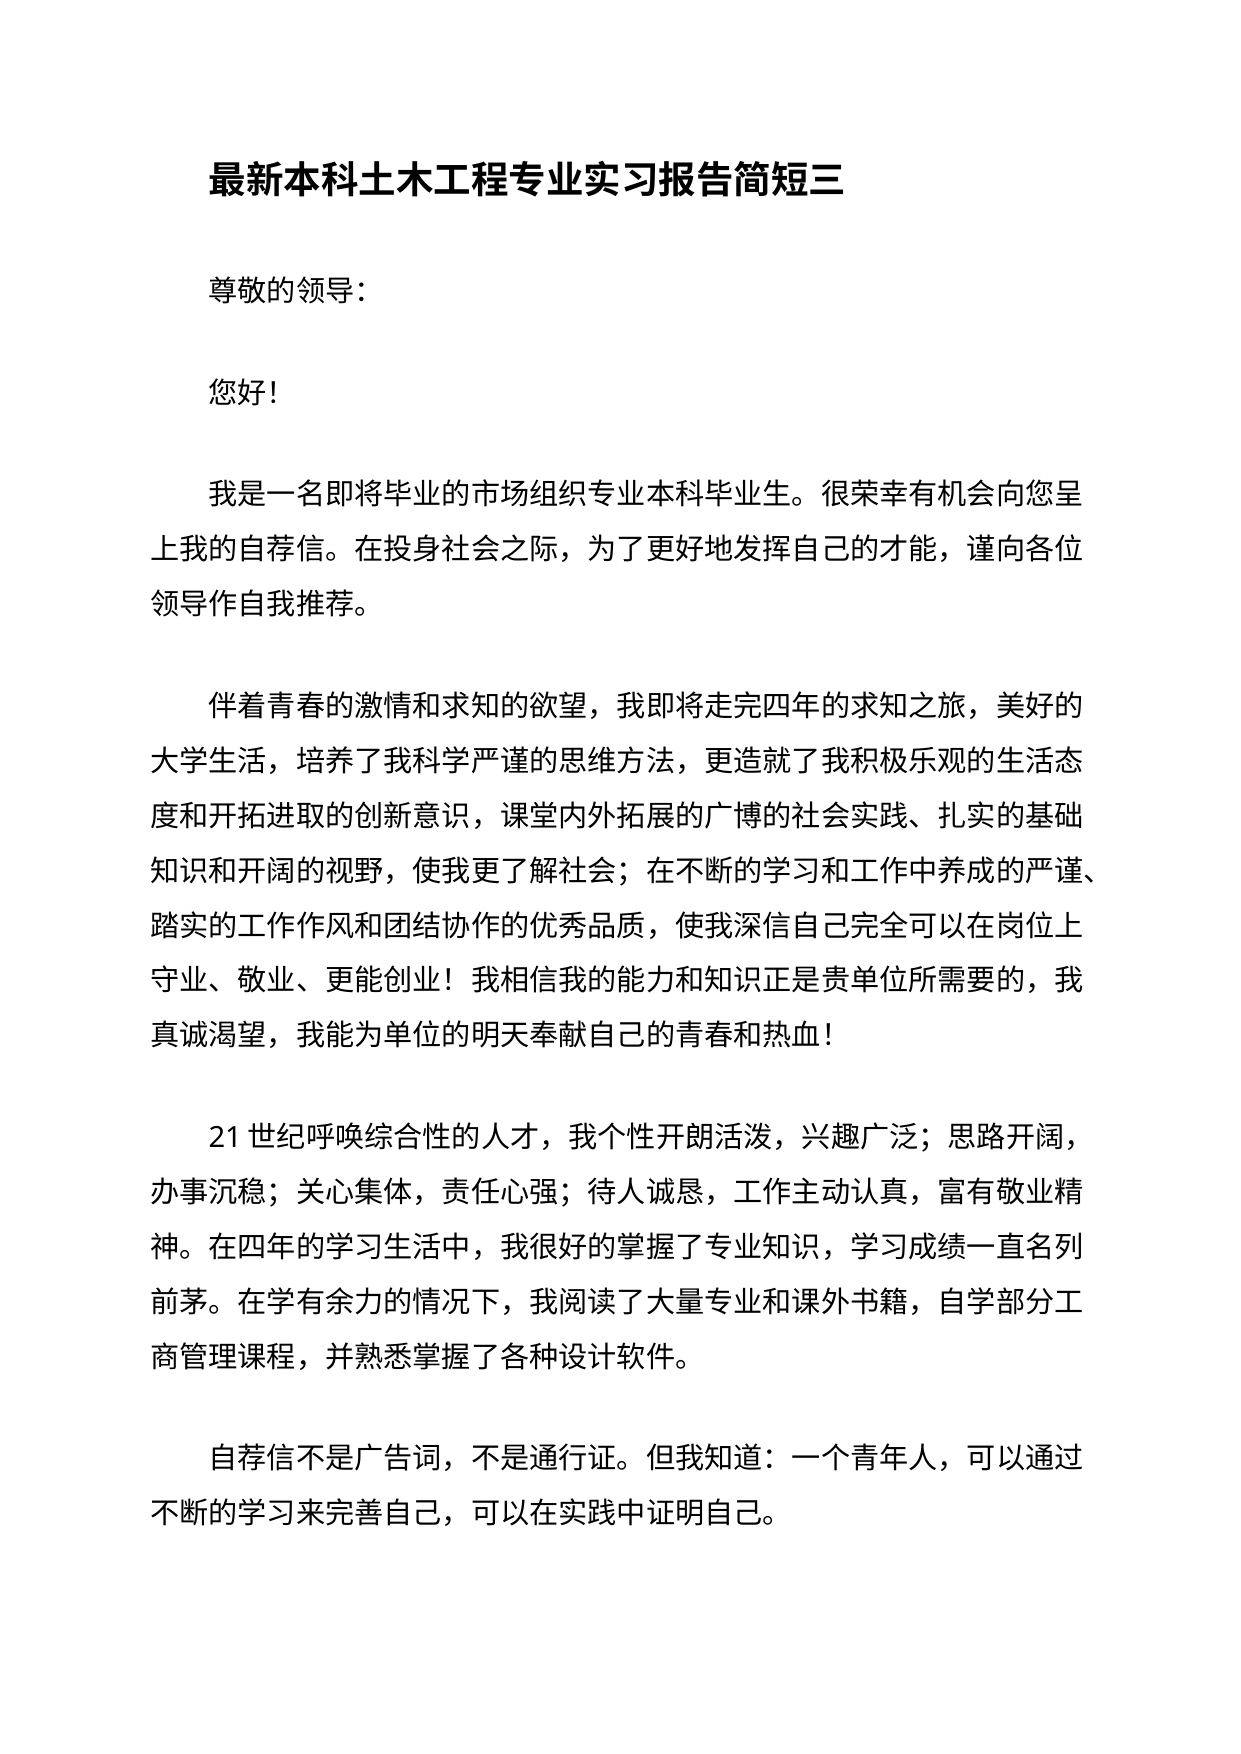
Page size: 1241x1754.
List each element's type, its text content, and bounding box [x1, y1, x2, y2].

text 尊敬的领导： [150, 267, 1090, 310]
text 伴着青春的激情和求知的欲望，我即将走完四年的求知之旅，美好的大学生活，培养了我科学严谨的思维方法，更造就了我积极乐观的生活态度和开拓进取的创新意识，课堂内外拓展的广博的社会实践、扎实的基础知识和开阔的视野，使我更了解社会；在不断的学习和工作中养成的严谨、踏实的工作作风和团结协作的优秀品质，使我深信自己完全可以在岗位上守业、敬业、更能创业！我相信我的能力和知识正是贵单位所需要的，我真诚渴望，我能为单位的明天奉献自己的青春和热血！ [150, 682, 1090, 1054]
text 我是一名即将毕业的市场组织专业本科毕业生。很荣幸有机会向您呈上我的自荐信。在投身社会之际，为了更好地发挥自己的才能，谨向各位领导作自我推荐。 [150, 471, 1090, 623]
text 21世纪呼唤综合性的人才，我个性开朗活泼，兴趣广泛；思路开阔，办事沉稳；关心集体，责任心强；待人诚恳，工作主动认真，富有敬业精神。在四年的学习生活中，我很好的掌握了专业知识，学习成绩一直名列前茅。在学有余力的情况下，我阅读了大量专业和课外书籍，自学部分工商管理课程，并熟悉掌握了各种设计软件。 [150, 1114, 1090, 1376]
text 您好！ [150, 369, 1090, 411]
text 最新本科土木工程专业实习报告简短三 [150, 150, 1090, 204]
text 自荐信不是广告词，不是通行证。但我知道：一个青年人，可以通过不断的学习来完善自己，可以在实践中证明自己。 [150, 1435, 1090, 1532]
